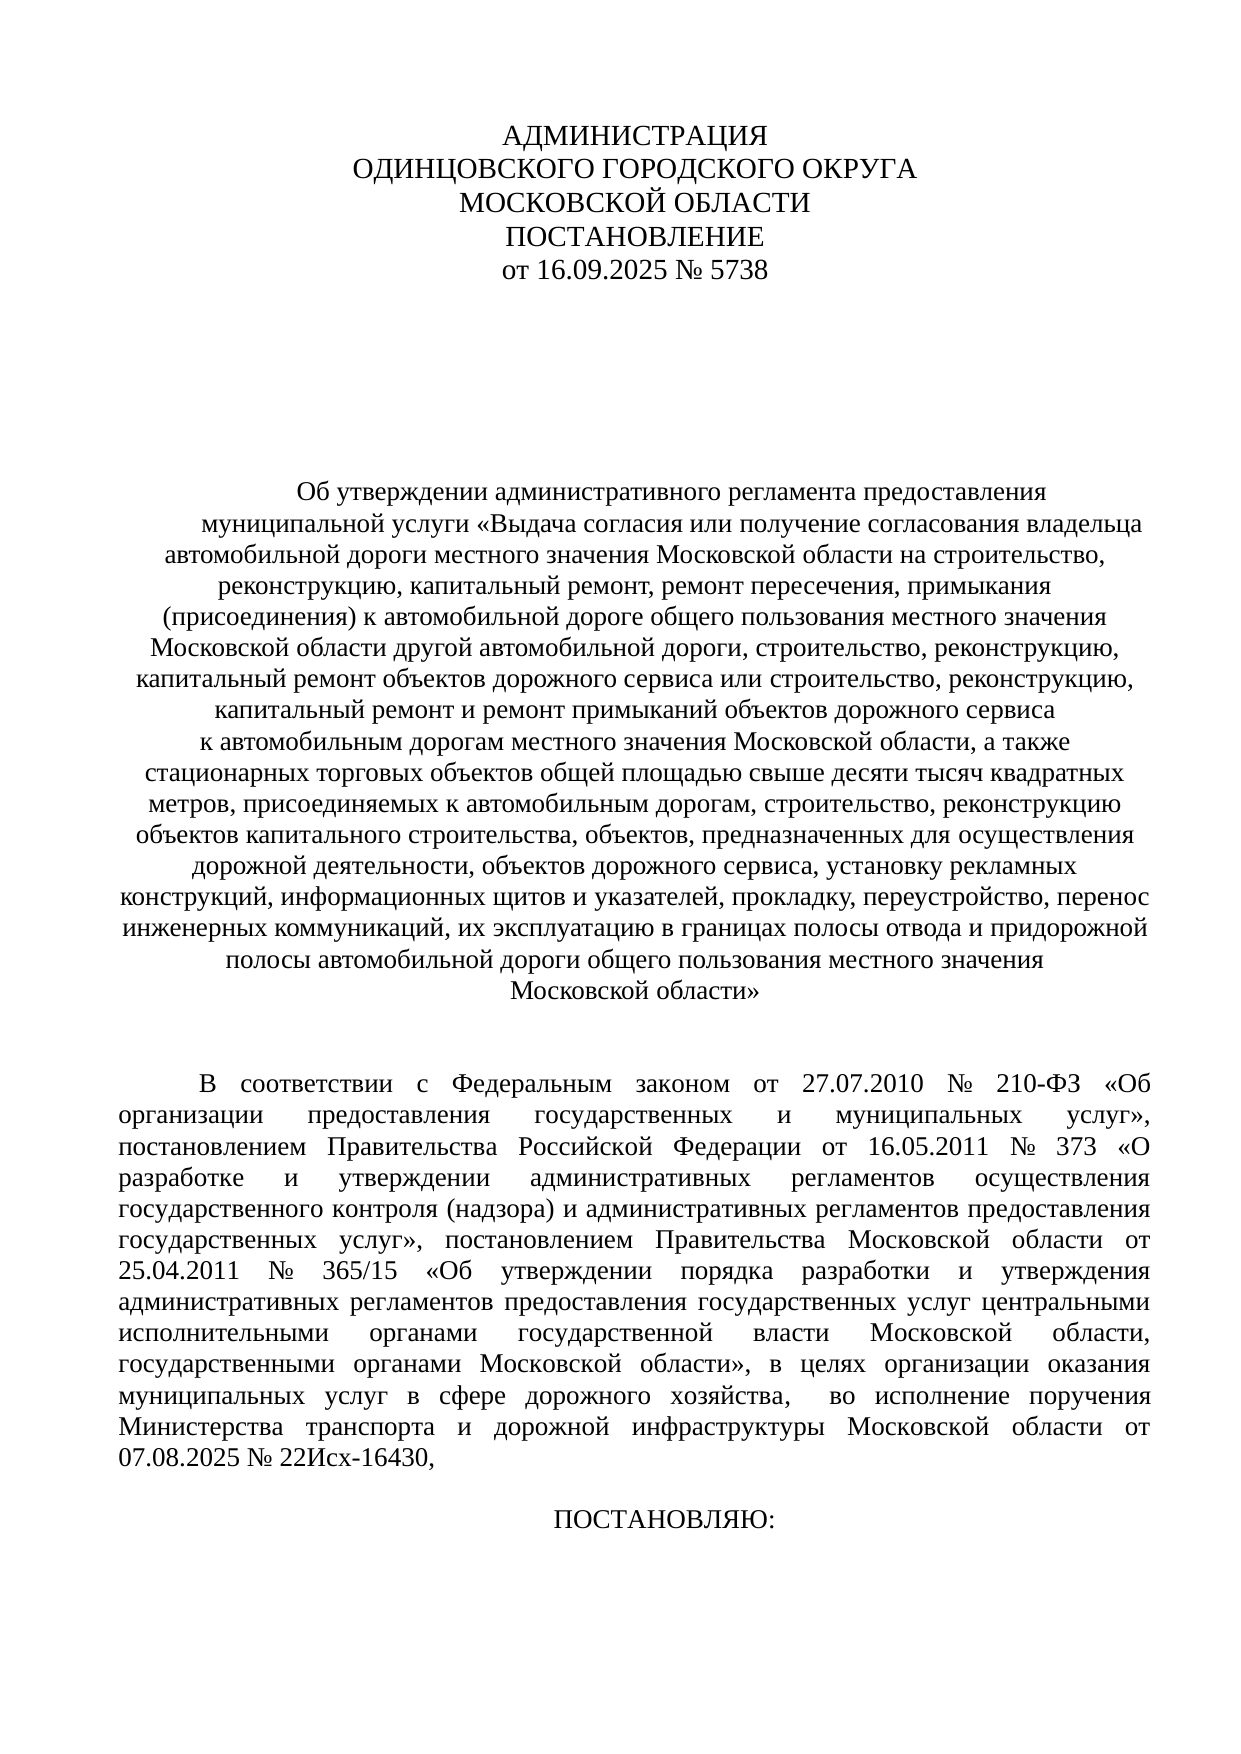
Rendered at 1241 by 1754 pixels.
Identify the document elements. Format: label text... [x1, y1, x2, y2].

text АДМИНИСТРАЦИЯ [118, 118, 1152, 152]
text В соответствии с Федеральным законом от 27.07.2010 № 210-ФЗ «Об организации предоставления государственных и муниципальных услуг», постановлением Правительства Российской Федерации от 16.05.2011 № 373 «О разработке и утверждении административных регламентов осуществления государственного контроля (надзора) и административных регламентов предоставления государственных услуг», постановлением Правительства Московской области от 25.04.2011 № 365/15 «Об утверждении порядка разработки и утверждения административных регламентов предоставления государственных услуг центральными исполнительными органами государственной власти Московской области, государственными органами Московской области», в целях организации оказания муниципальных услуг в сфере дорожного хозяйства, во исполнение поручения Министерства транспорта и дорожной инфраструктуры Московской области от 07.08.2025 № 22Исх-16430, [118, 1379, 1152, 1472]
text ПОСТАНОВЛЕНИЕ [118, 219, 1152, 252]
text МОСКОВСКОЙ ОБЛАСТИ [118, 185, 1152, 219]
text от 16.09.2025 № 5738 [118, 252, 1152, 286]
text ОДИНЦОВСКОГО ГОРОДСКОГО ОКРУГА [118, 152, 1152, 185]
subtitle Об утверждении административного регламента предоставления [118, 476, 1152, 507]
text ПОСТАНОВЛЯЮ: [118, 1503, 1152, 1534]
subtitle муниципальной услуги «Выдача согласия или получение согласования владельца автомобильной дороги местного значения Московской области на строительство, реконструкцию, капитальный ремонт, ремонт пересечения, примыкания (присоединения) к автомобильной дороге общего пользования местного значения Московской области другой автомобильной дороги, строительство, реконструкцию, капитальный ремонт объектов дорожного сервиса или строительство, реконструкцию, капитальный ремонт и ремонт примыканий объектов дорожного сервиса к автомобильным дорогам местного значения Московской области, а также стационарных торговых объектов общей площадью свыше десяти тысяч квадратных метров, присоединяемых к автомобильным дорогам, строительство, реконструкцию объектов капитального строительства, объектов, предназначенных для осуществления дорожной деятельности, объектов дорожного сервиса, установку рекламных конструкций, информационных щитов и указателей, прокладку, переустройство, перенос инженерных коммуникаций, их эксплуатацию в границах полосы отвода и придорожной полосы автомобильной дороги общего пользования местного значения Московской области» [118, 507, 1152, 1005]
